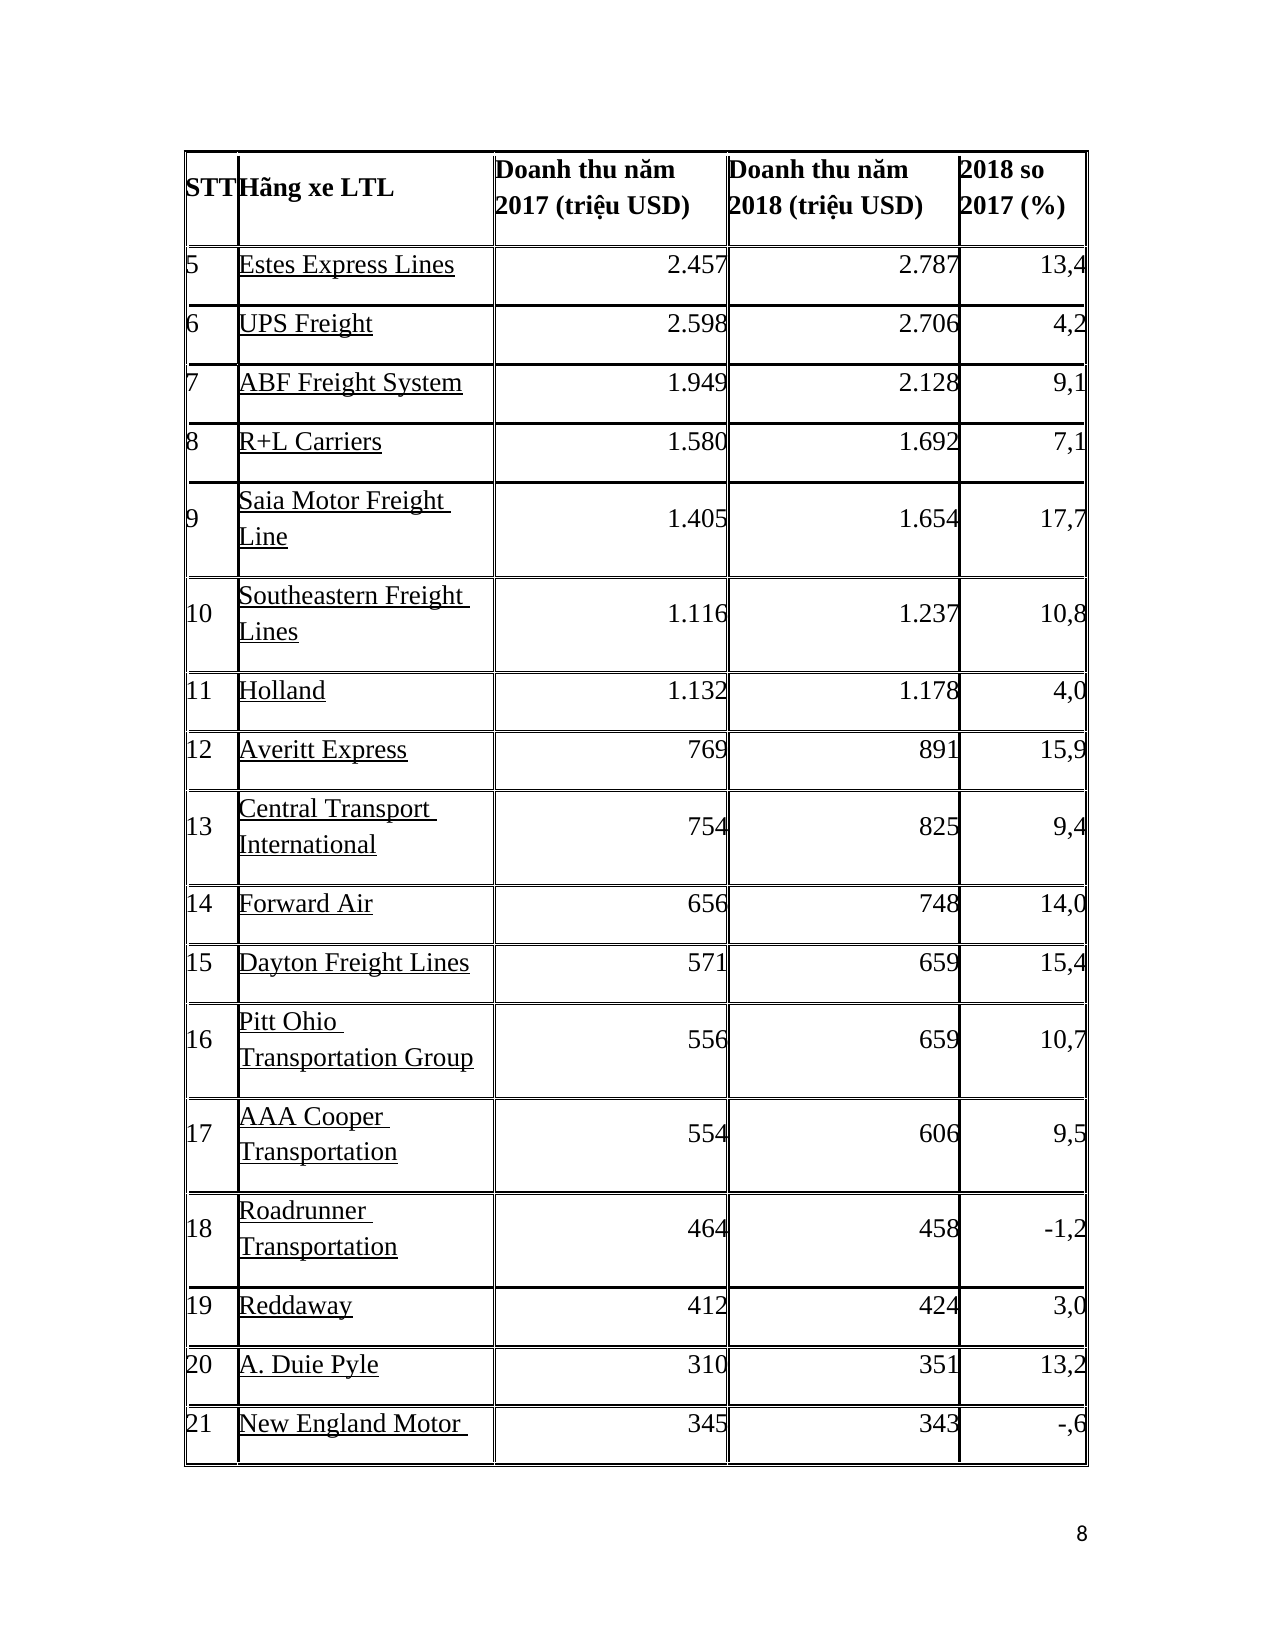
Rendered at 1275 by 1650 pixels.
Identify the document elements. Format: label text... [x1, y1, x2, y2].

table_cell Southeastern Freight Lines [240, 579, 493, 671]
table_cell -,6 [959, 1404, 1086, 1463]
table_cell 13,4 [959, 245, 1087, 304]
table_cell 4,0 [959, 671, 1087, 730]
table_cell 9,4 [959, 789, 1087, 883]
table_cell New England Motor Freight [238, 1408, 494, 1463]
table_cell 14,0 [961, 884, 1086, 943]
table_cell 7 [185, 363, 237, 422]
table_cell 4,2 [961, 304, 1085, 363]
table_cell 1.580 [496, 425, 726, 481]
table_cell 8 [187, 422, 237, 481]
table_cell 656 [496, 887, 726, 943]
table_header Doanh thu năm 2018 (triệu USD) [728, 153, 959, 245]
table_cell 345 [495, 1404, 728, 1463]
table_cell R+L Carriers [240, 425, 493, 481]
table_cell 6 [187, 304, 237, 363]
table_cell Dayton Freight Lines [240, 946, 493, 1002]
table_cell 1.692 [730, 425, 958, 481]
table_cell AAA Cooper Transportation [240, 1100, 493, 1191]
table_cell 17,7 [961, 481, 1085, 576]
table_cell Estes Express Lines [240, 248, 493, 304]
table_cell 424 [730, 1289, 958, 1345]
table_cell 659 [730, 1005, 958, 1096]
table_cell 5 [185, 245, 238, 304]
table_cell Averitt Express [240, 733, 493, 789]
table_cell 1.405 [496, 484, 726, 576]
table_cell 464 [496, 1195, 726, 1286]
table_cell 9 [187, 481, 237, 576]
table_cell 606 [730, 1100, 958, 1191]
table_cell 15 [185, 943, 238, 1002]
table_cell 2.128 [730, 366, 958, 422]
table_cell 2.787 [730, 248, 958, 304]
table_cell 16 [185, 1002, 238, 1096]
table_cell 412 [496, 1289, 726, 1345]
table_cell 10,7 [959, 1002, 1087, 1096]
table_cell Reddaway [240, 1289, 493, 1345]
table_cell 556 [496, 1005, 726, 1096]
table_cell 891 [730, 733, 958, 789]
table_cell 571 [496, 946, 726, 1002]
table_header Doanh thu năm 2017 (triệu USD) [495, 152, 728, 245]
table_cell 1.116 [496, 579, 726, 671]
table_cell 1.132 [496, 674, 726, 730]
table_cell A. Duie Pyle [240, 1349, 493, 1404]
table_cell 10,8 [959, 576, 1087, 671]
table_cell 659 [730, 946, 958, 1002]
table_cell 1.654 [730, 484, 958, 576]
table_cell 7,1 [961, 422, 1085, 481]
table_cell 3,0 [961, 1286, 1085, 1345]
table_cell -1,2 [961, 1191, 1086, 1286]
table_cell 2.706 [730, 307, 958, 363]
table_cell 9,1 [961, 363, 1087, 422]
table_cell Pitt Ohio Transportation Group [240, 1005, 493, 1096]
table_cell Forward Air [240, 887, 493, 943]
table_cell 11 [185, 671, 238, 730]
table_cell 825 [730, 792, 958, 883]
table_cell 458 [730, 1195, 958, 1286]
table_cell 13 [185, 789, 238, 883]
table_cell 351 [730, 1349, 958, 1404]
table_cell 10 [185, 576, 238, 671]
table_cell 20 [187, 1345, 237, 1404]
table_cell Saia Motor Freight Line [240, 484, 493, 576]
table_cell 310 [496, 1349, 726, 1404]
table_cell Central Transport International [240, 792, 493, 883]
table_cell ABF Freight System [240, 366, 493, 422]
table_cell 21 [187, 1404, 238, 1463]
table_cell 14 [187, 884, 237, 943]
table_cell 19 [187, 1286, 237, 1345]
table_cell 769 [496, 733, 726, 789]
table_header Hãng xe LTL [238, 153, 494, 245]
table_cell 2.598 [496, 307, 726, 363]
table_cell 754 [496, 792, 726, 883]
table_cell 18 [187, 1191, 237, 1286]
table_cell 554 [496, 1100, 726, 1191]
table_cell 15,9 [959, 730, 1087, 789]
table_cell 2.457 [496, 248, 726, 304]
table_cell 343 [728, 1408, 959, 1463]
table_cell 1.949 [496, 366, 726, 422]
table_header STT [187, 152, 238, 245]
table_cell UPS Freight [240, 307, 493, 363]
table_cell 17 [187, 1096, 237, 1191]
table_cell 15,4 [959, 943, 1087, 1002]
table_cell 1.178 [730, 674, 958, 730]
table_cell 9,5 [961, 1096, 1086, 1191]
table_cell 13,2 [961, 1345, 1086, 1404]
table_cell Roadrunner Transportation [240, 1195, 493, 1286]
table_cell 748 [730, 887, 958, 943]
table_cell 1.237 [730, 579, 958, 671]
table_header 2018 so 2017 (%) [959, 153, 1085, 245]
table_cell Holland [240, 674, 493, 730]
table_cell 12 [185, 730, 238, 789]
